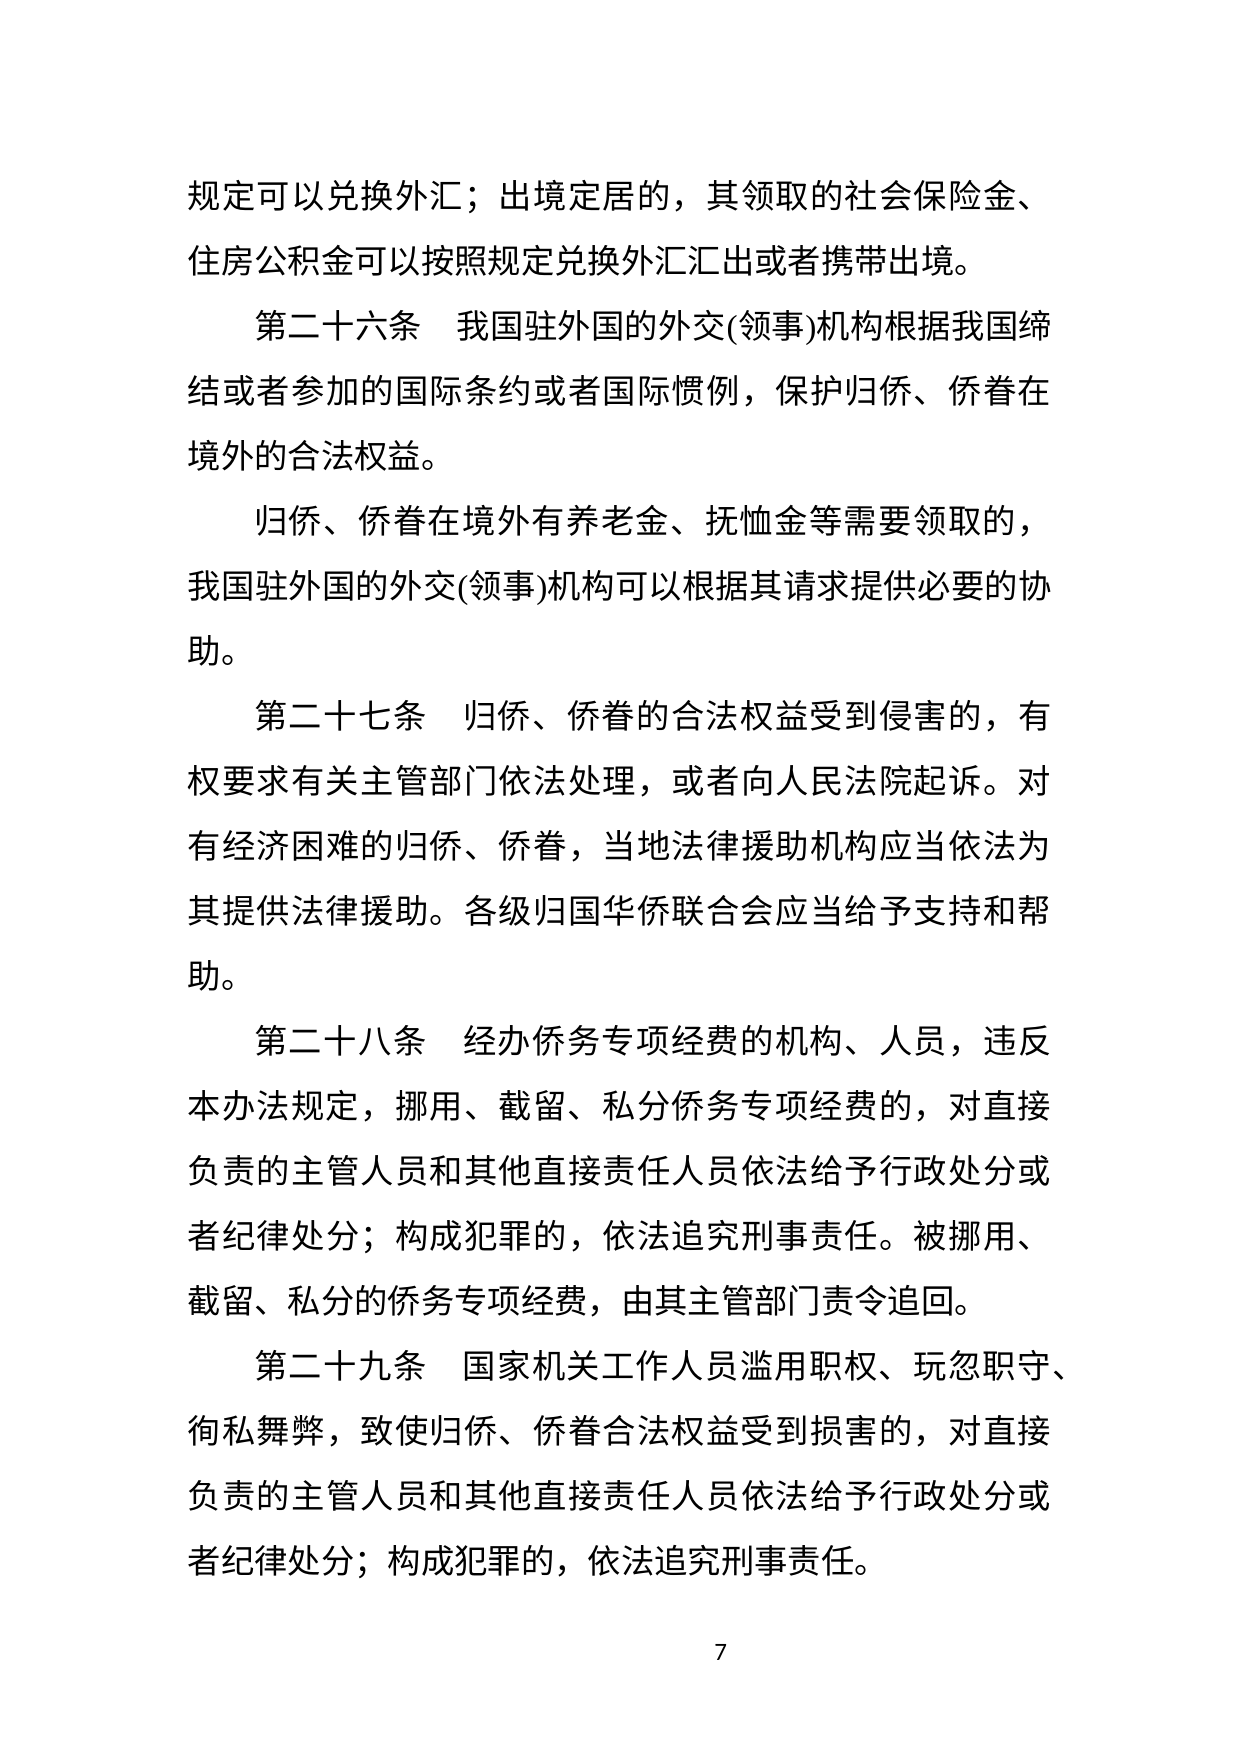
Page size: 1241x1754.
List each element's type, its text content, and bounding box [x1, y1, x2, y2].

text 第二十八条 经办侨务专项经费的机构、人员，违反本办法规定，挪用、截留、私分侨务专项经费的，对直接负责的主管人员和其他直接责任人员依法给予行政处分或者纪律处分；构成犯罪的，依法追究刑事责任。被挪用、截留、私分的侨务专项经费，由其主管部门责令追回。 [187, 1007, 1053, 1332]
text 第二十七条 归侨、侨眷的合法权益受到侵害的，有权要求有关主管部门依法处理，或者向人民法院起诉。对有经济困难的归侨、侨眷，当地法律援助机构应当依法为其提供法律援助。各级归国华侨联合会应当给予支持和帮助。 [187, 682, 1053, 1007]
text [187, 162, 1053, 292]
text 归侨、侨眷在境外有养老金、抚恤金等需要领取的，我国驻外国的外交(领事)机构可以根据其请求提供必要的协助。 [187, 487, 1053, 682]
text 第二十六条 我国驻外国的外交(领事)机构根据我国缔结或者参加的国际条约或者国际惯例，保护归侨、侨眷在境外的合法权益。 [187, 292, 1053, 487]
text 第二十九条 国家机关工作人员滥用职权、玩忽职守、徇私舞弊，致使归侨、侨眷合法权益受到损害的，对直接负责的主管人员和其他直接责任人员依法给予行政处分或者纪律处分；构成犯罪的，依法追究刑事责任。 [187, 1332, 1053, 1592]
